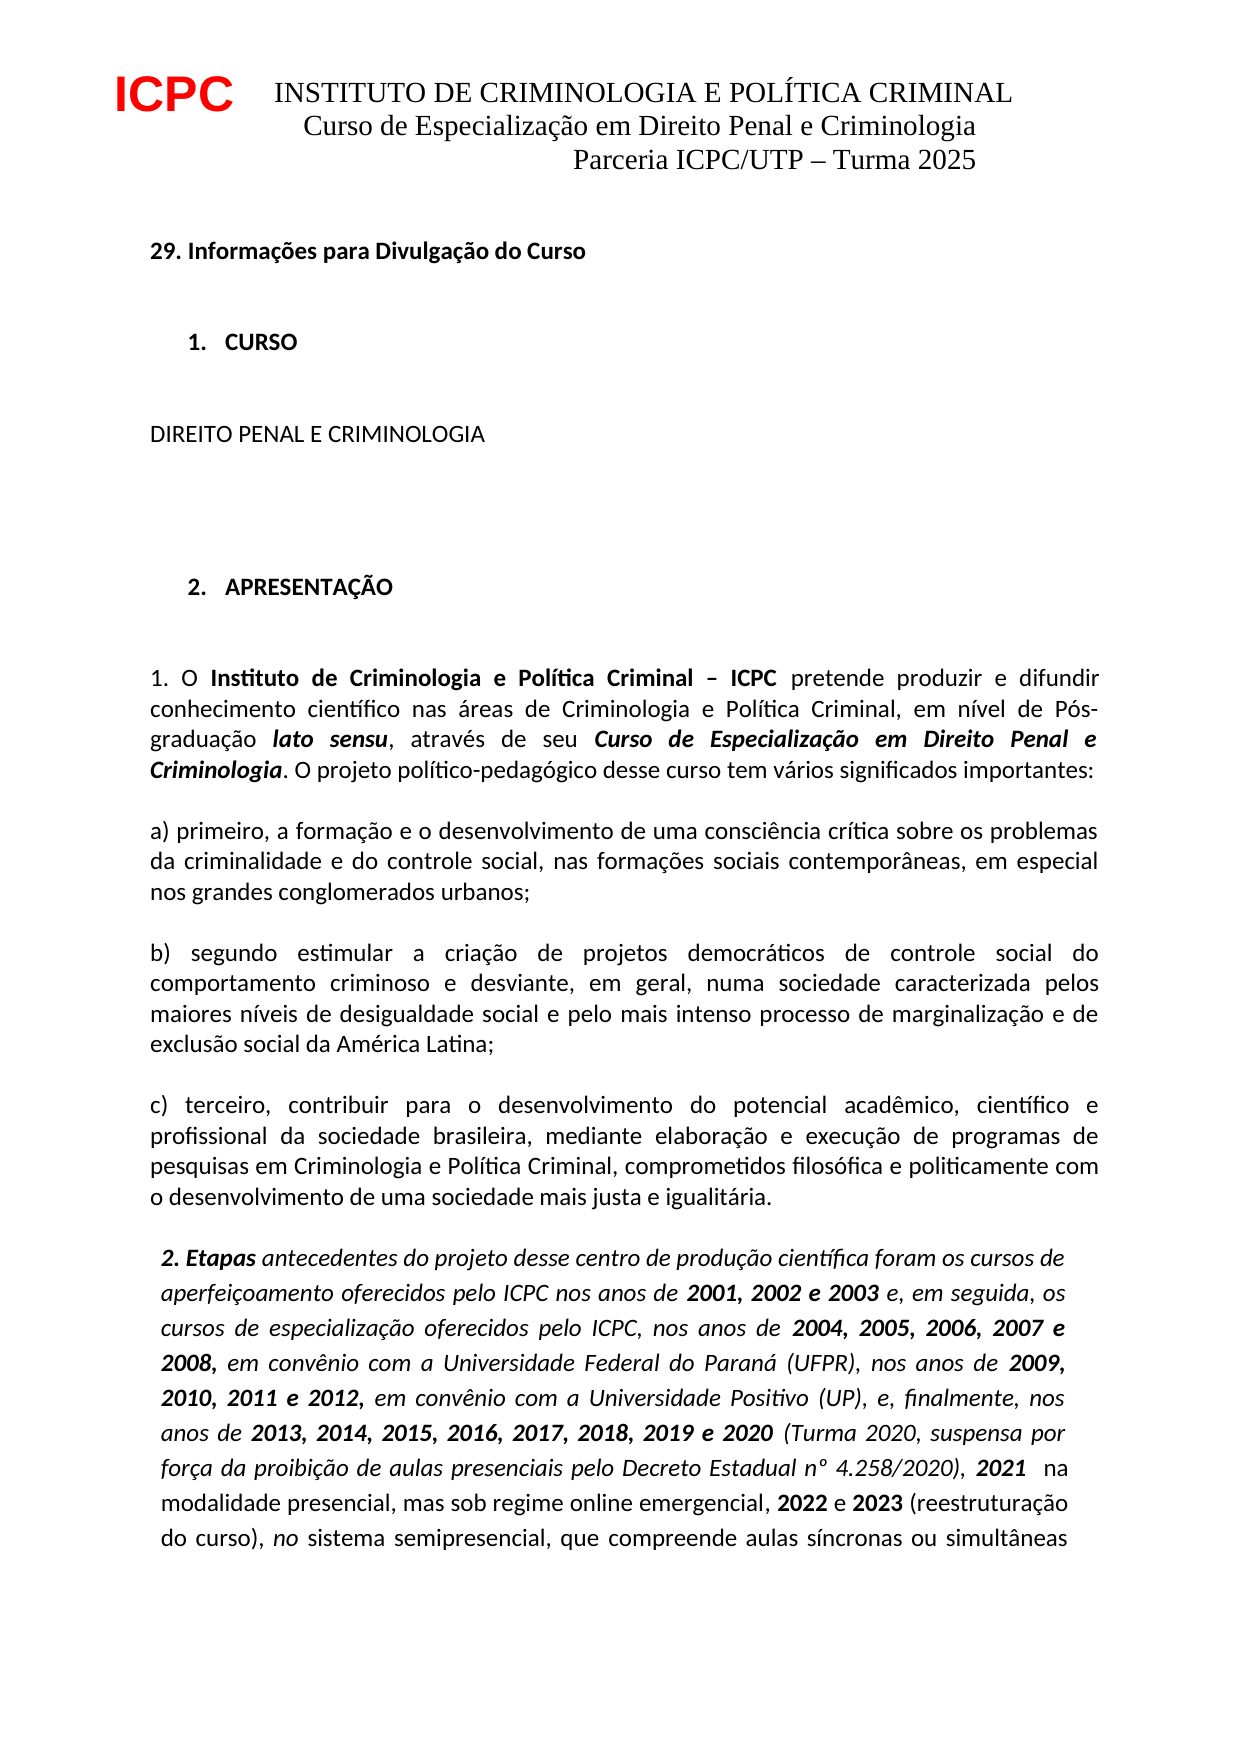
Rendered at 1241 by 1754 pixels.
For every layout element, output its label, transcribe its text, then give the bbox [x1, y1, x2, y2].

text b) segundo estimular a criação de projetos democráticos de controle social do comportamento criminoso e desviante, em geral, numa sociedade caracterizada pelos maiores níveis de desigualdade social e pelo mais intenso processo de marginalização e de exclusão social da América Latina; [150, 937, 1100, 1059]
list CURSO [187, 326, 1090, 357]
text DIREITO PENAL E CRIMINOLOGIA [150, 418, 1100, 448]
text c) terceiro, contribuir para o desenvolvimento do potencial acadêmico, científico e profissional da sociedade brasileira, mediante elaboração e execução de programas de pesquisas em Criminologia e Política Criminal, comprometidos filosófica e politicamente com o desenvolvimento de uma sociedade mais justa e igualitária. [150, 1089, 1100, 1212]
text 1. O Instituto de Criminologia e Política Criminal – ICPC pretende produzir e difundir conhecimento científico nas áreas de Criminologia e Política Criminal, em nível de Pós-graduação lato sensu, através de seu Curso de Especialização em Direito Penal e Criminologia. O projeto político-pedagógico desse curso tem vários significados importantes: [150, 662, 1100, 784]
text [161, 1242, 1068, 1553]
text 29. Informações para Divulgação do Curso [150, 235, 1090, 265]
list APRESENTAÇÃO [187, 571, 1090, 601]
text a) primeiro, a formação e o desenvolvimento de uma consciência crítica sobre os problemas da criminalidade e do controle social, nas formações sociais contemporâneas, em especial nos grandes conglomerados urbanos; [150, 815, 1100, 906]
